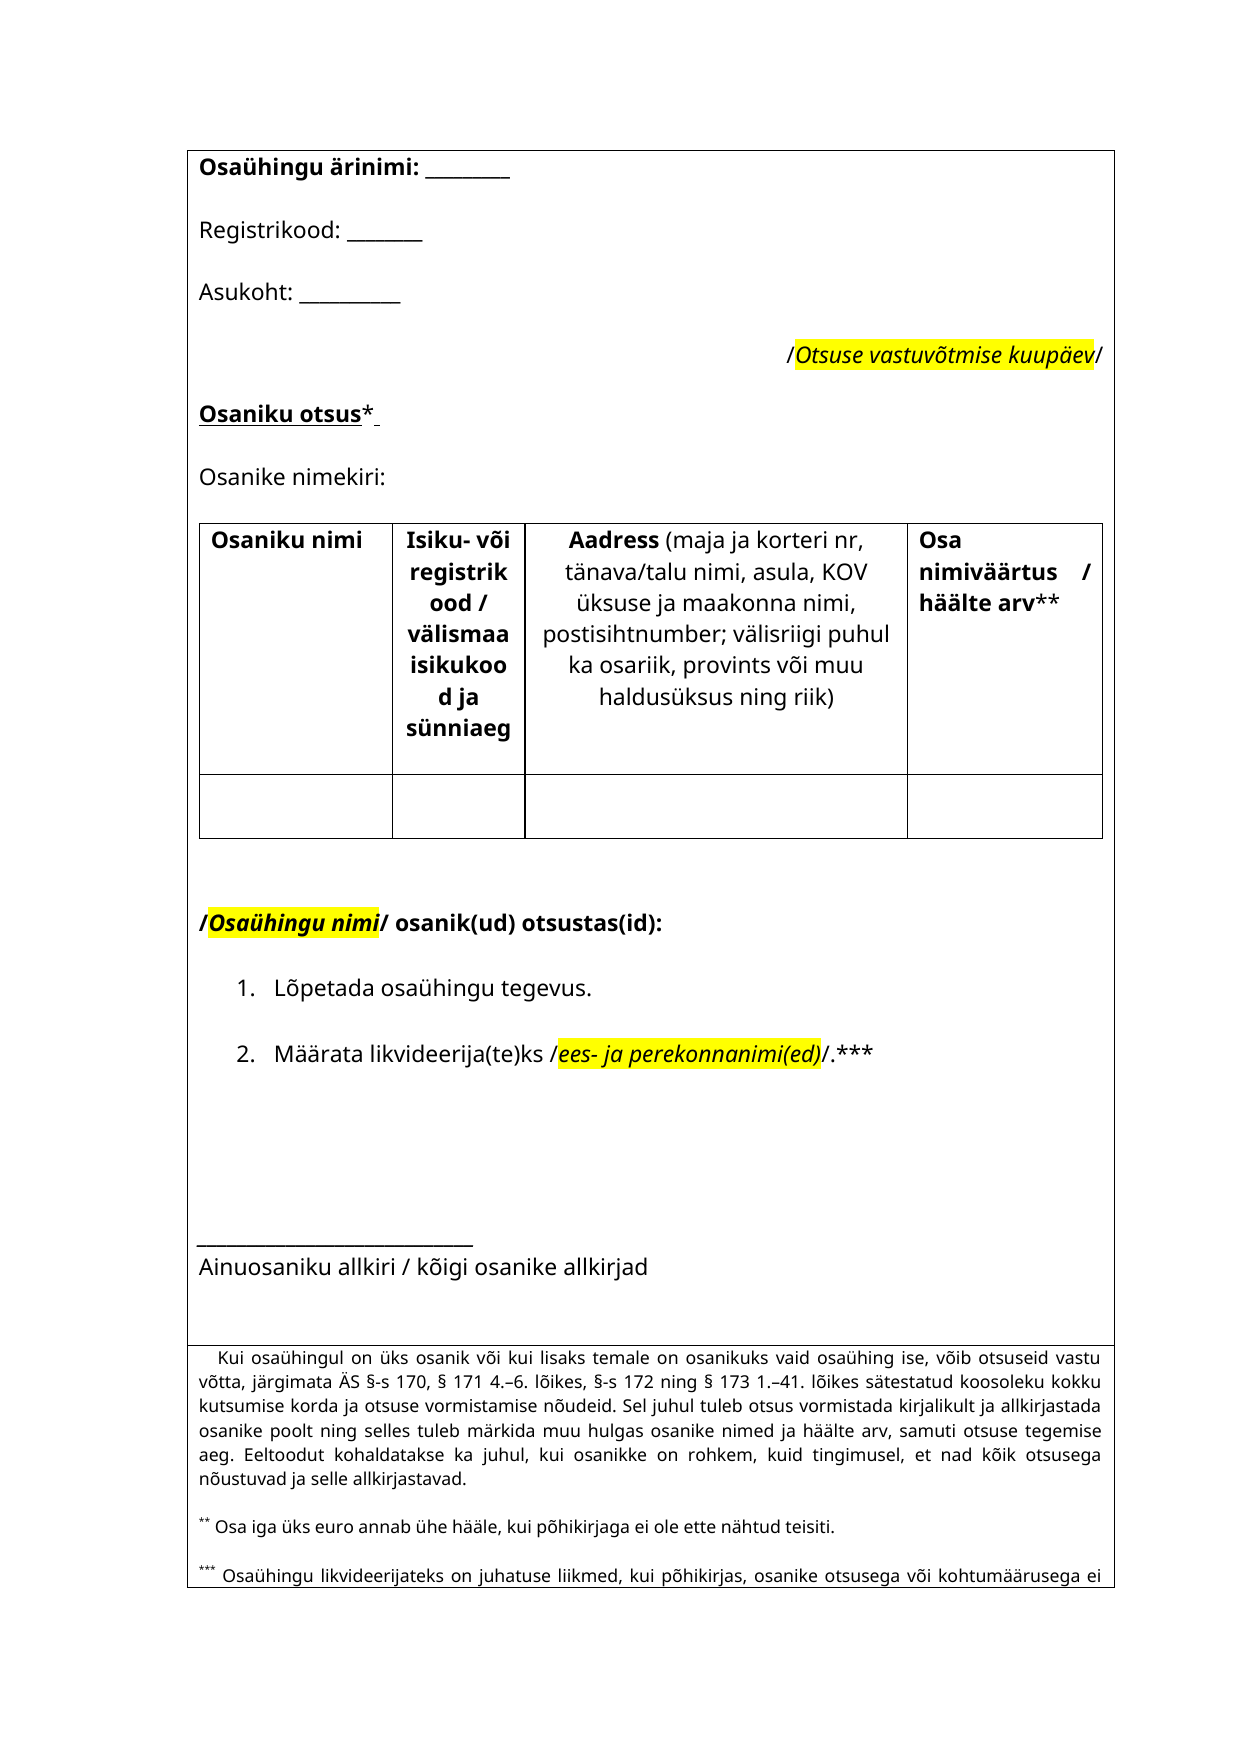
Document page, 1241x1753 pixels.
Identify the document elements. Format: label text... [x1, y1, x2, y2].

table_header Osaühingu ärinimi: _________ Registrikood: ________ Asukoht: __________ /Otsuse vastuvõtmise kuupäev/ Osaniku otsus* Osanike nimekiri: /Osaühingu nimi/ osanik(ud) otsustas(id): Lõpetada osaühingu tegevus. Määrata likvideerija(te)ks /ees- ja perekonnanimi(ed)/.*** ____________________________ Ainuosaniku allkiri / kõigi osanike allkirjad [188, 151, 1114, 1344]
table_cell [188, 1346, 1114, 1587]
